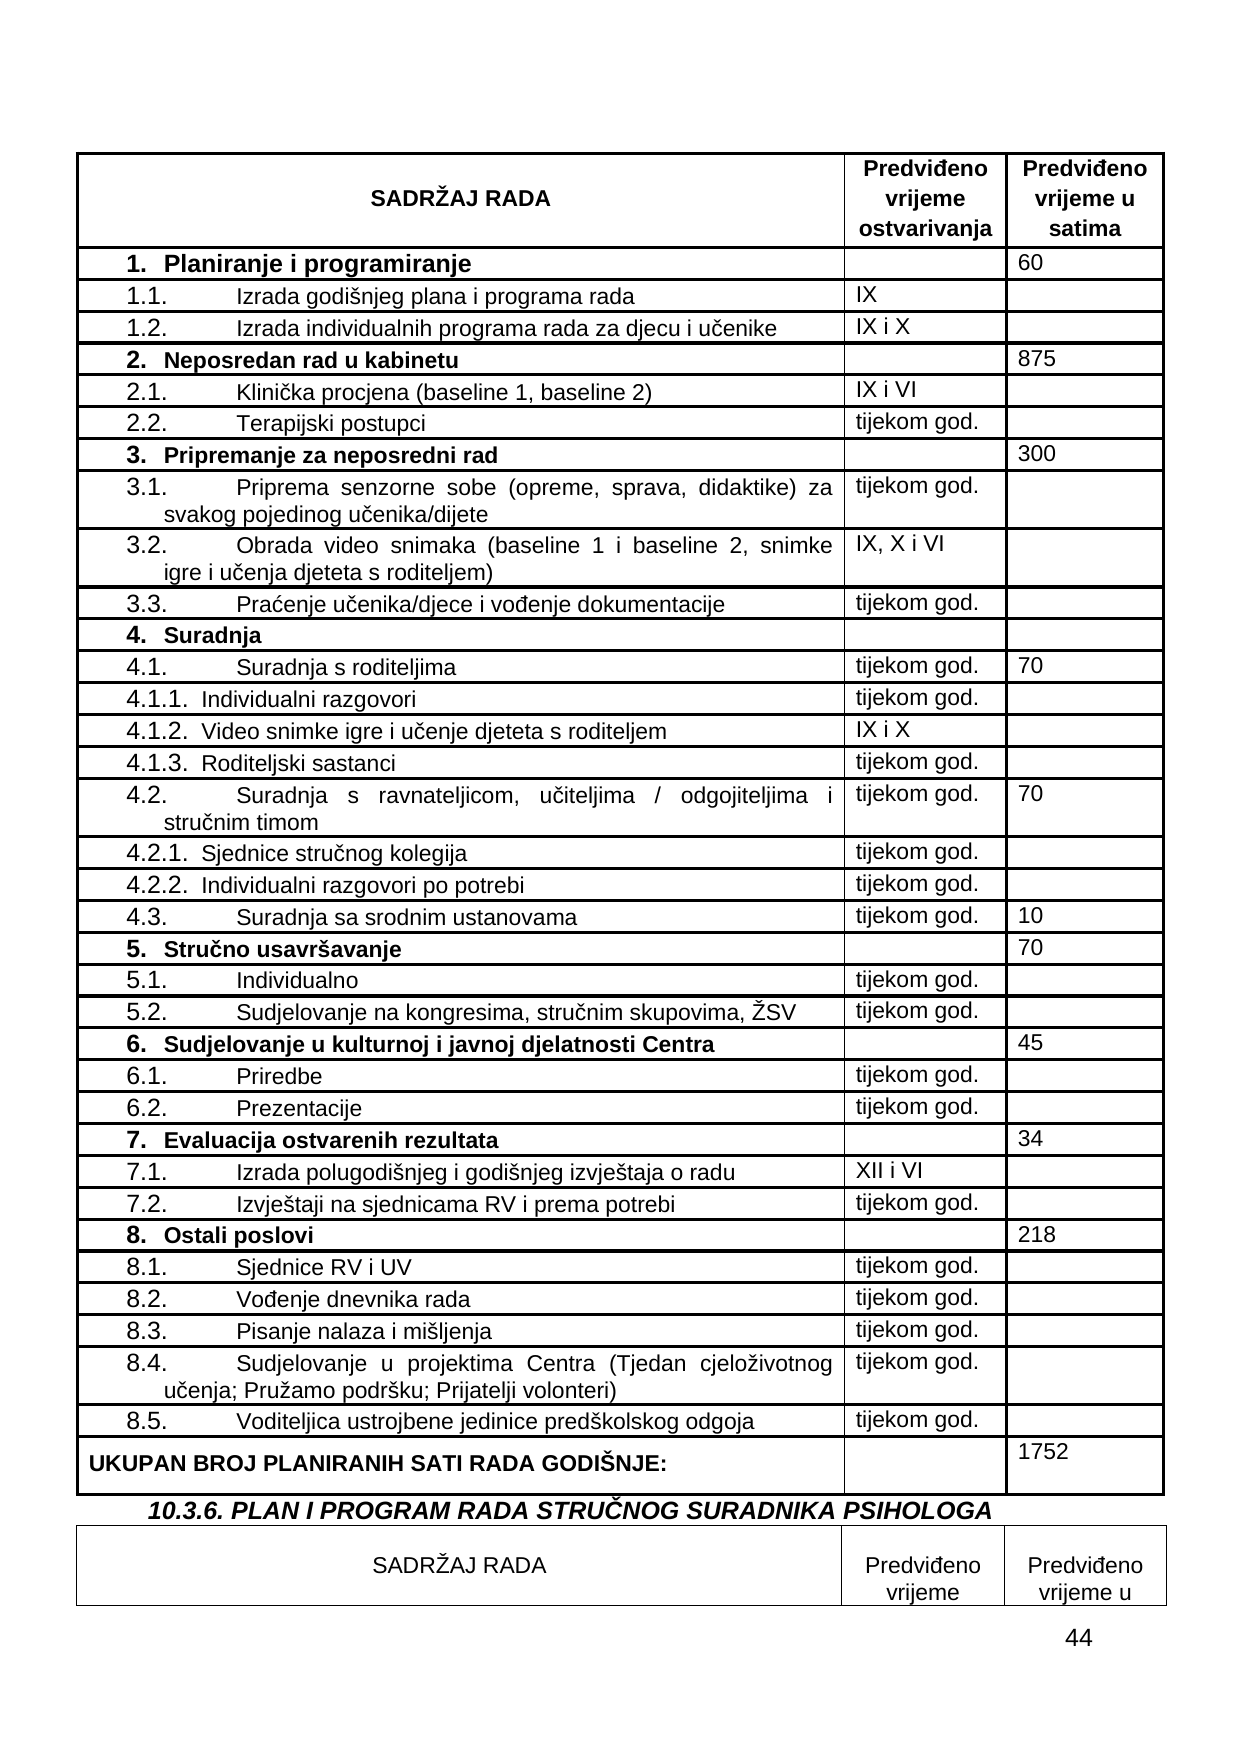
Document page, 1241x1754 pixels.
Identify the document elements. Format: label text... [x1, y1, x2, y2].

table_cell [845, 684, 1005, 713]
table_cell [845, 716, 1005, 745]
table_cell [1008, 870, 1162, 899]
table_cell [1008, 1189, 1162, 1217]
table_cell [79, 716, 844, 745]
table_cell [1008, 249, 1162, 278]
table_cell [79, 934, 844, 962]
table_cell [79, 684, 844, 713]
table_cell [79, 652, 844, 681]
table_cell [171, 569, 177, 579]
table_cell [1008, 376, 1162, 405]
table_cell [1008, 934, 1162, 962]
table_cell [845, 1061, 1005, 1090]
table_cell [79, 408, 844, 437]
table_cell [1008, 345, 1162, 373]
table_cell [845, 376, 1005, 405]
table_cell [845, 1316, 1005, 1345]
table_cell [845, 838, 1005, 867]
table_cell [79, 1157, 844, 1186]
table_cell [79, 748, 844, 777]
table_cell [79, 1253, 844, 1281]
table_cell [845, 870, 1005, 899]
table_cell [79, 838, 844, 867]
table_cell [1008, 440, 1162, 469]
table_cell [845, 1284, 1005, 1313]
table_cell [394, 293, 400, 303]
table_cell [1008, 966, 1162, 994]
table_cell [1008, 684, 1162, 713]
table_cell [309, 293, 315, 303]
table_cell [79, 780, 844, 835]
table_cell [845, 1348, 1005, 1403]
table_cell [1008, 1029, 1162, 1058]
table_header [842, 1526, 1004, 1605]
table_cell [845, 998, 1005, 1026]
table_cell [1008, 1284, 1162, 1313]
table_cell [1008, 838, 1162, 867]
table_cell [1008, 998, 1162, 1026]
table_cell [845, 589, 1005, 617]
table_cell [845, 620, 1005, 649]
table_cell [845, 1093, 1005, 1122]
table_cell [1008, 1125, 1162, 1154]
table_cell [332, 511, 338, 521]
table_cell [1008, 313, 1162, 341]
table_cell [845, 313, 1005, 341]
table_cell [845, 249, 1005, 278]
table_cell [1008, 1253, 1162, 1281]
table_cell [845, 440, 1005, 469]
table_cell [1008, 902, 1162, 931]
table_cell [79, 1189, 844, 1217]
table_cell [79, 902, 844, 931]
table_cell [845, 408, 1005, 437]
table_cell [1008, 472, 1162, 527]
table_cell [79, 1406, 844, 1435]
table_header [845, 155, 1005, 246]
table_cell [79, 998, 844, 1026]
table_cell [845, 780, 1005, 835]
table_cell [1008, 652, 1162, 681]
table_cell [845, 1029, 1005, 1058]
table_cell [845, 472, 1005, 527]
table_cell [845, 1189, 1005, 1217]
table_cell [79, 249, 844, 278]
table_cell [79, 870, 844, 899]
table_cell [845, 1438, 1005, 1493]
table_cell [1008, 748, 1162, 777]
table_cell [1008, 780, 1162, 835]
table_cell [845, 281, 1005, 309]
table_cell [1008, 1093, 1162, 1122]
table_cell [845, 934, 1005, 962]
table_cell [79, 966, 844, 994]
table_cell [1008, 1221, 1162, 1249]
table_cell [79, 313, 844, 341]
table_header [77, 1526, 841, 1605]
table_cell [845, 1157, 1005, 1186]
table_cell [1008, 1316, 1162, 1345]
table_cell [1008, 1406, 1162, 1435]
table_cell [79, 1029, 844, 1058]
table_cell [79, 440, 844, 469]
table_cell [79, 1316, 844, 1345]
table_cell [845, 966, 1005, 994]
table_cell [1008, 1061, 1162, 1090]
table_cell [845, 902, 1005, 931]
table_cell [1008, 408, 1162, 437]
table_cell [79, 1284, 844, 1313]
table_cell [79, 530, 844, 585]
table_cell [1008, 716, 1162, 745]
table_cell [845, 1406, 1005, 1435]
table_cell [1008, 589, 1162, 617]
text 10.3.6. PLAN I PROGRAM RADA STRUČNOG SURADNIKA PSIHOLOGA [148, 1496, 1093, 1525]
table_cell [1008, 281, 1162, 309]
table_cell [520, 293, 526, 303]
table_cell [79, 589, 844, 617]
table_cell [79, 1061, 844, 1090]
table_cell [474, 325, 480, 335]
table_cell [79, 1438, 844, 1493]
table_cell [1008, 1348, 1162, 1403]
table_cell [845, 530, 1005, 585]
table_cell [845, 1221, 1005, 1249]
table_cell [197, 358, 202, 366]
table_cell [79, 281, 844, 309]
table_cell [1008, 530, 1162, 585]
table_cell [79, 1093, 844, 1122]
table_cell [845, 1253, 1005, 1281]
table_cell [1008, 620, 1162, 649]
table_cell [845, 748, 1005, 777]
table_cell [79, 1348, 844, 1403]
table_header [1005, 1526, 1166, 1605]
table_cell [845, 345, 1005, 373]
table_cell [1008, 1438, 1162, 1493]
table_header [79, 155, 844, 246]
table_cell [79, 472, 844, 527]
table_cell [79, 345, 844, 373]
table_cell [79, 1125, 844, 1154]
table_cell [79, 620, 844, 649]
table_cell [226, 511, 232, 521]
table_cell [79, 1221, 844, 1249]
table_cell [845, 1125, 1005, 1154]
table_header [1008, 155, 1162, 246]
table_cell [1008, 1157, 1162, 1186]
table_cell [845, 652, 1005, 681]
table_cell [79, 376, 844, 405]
